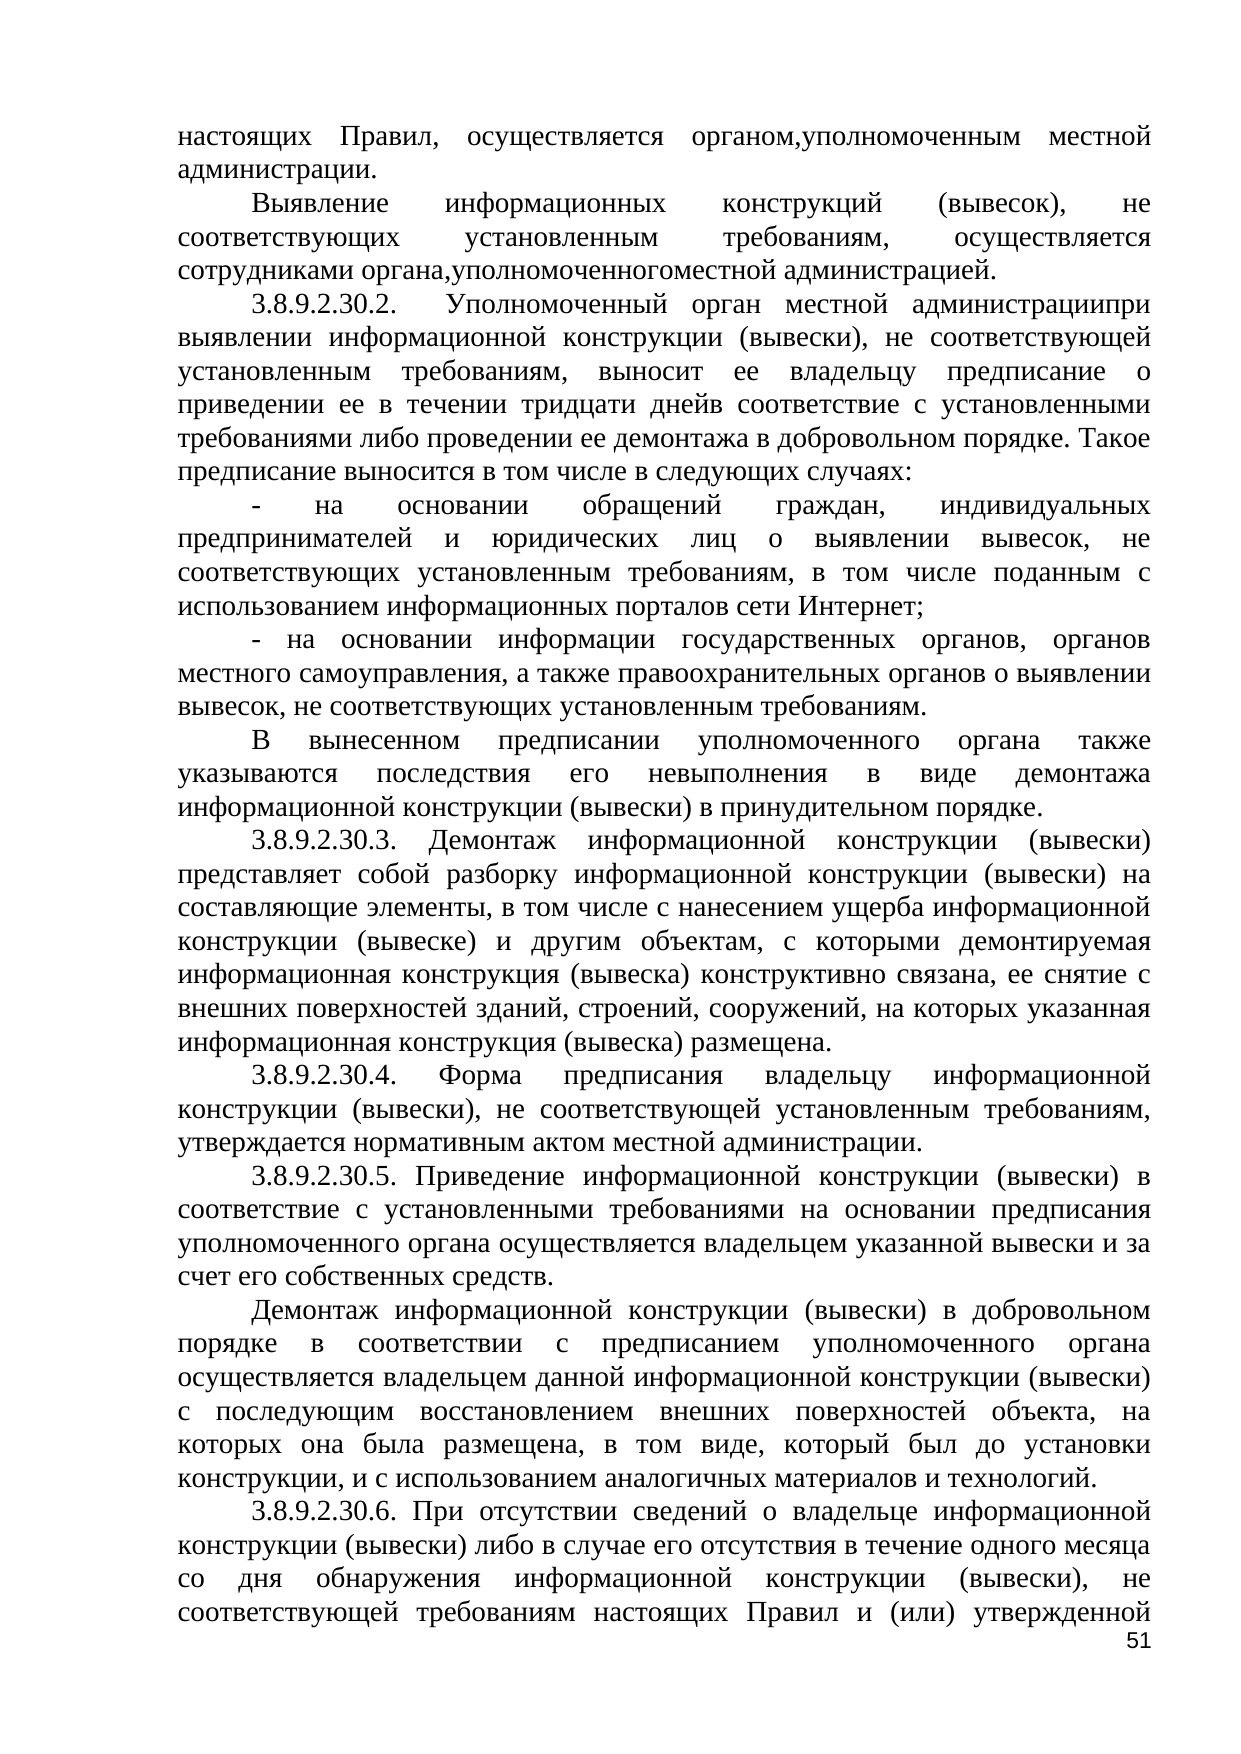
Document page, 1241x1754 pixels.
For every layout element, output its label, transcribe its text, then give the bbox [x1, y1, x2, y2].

text 3.8.9.2.30.2. Уполномоченный орган местной администрациипри выявлении информационной конструкции (вывески), не соответствующей установленным требованиям, выносит ее владельцу предписание о приведении ее в течении тридцати днейв соответствие с установленными требованиями либо проведении ее демонтажа в добровольном порядке. Такое предписание выносится в том числе в следующих случаях: [177, 286, 1152, 487]
text 3.8.9.2.30.5. Приведение информационной конструкции (вывески) в соответствие с установленными требованиями на основании предписания уполномоченного органа осуществляется владельцем указанной вывески и за счет его собственных средств. [177, 1158, 1152, 1292]
text - на основании информации государственных органов, органов местного самоуправления, а также правоохранительных органов о выявлении вывесок, не соответствующих установленным требованиям. [177, 621, 1152, 722]
text 3.8.9.2.30.4. Форма предписания владельцу информационной конструкции (вывески), не соответствующей установленным требованиям, утверждается нормативным актом местной администрации. [177, 1057, 1152, 1158]
text Демонтаж информационной конструкции (вывески) в добровольном порядке в соответствии с предписанием уполномоченного органа осуществляется владельцем данной информационной конструкции (вывески) с последующим восстановлением внешних поверхностей объекта, на которых она была размещена, в том виде, который был до установки конструкции, и с использованием аналогичных материалов и технологий. [177, 1292, 1152, 1493]
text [177, 1493, 1152, 1627]
text - на основании обращений граждан, индивидуальных предпринимателей и юридических лиц о выявлении вывесок, не соответствующих установленным требованиям, в том числе поданным с использованием информационных порталов сети Интернет; [177, 487, 1152, 621]
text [177, 118, 1152, 185]
text Выявление информационных конструкций (вывесок), не соответствующих установленным требованиям, осуществляется сотрудниками органа,уполномоченногоместной администрацией. [177, 185, 1152, 286]
text 3.8.9.2.30.3. Демонтаж информационной конструкции (вывески) представляет собой разборку информационной конструкции (вывески) на составляющие элементы, в том числе с нанесением ущерба информационной конструкции (вывеске) и другим объектам, с которыми демонтируемая информационная конструкция (вывеска) конструктивно связана, ее снятие с внешних поверхностей зданий, строений, сооружений, на которых указанная информационная конструкция (вывеска) размещена. [177, 822, 1152, 1057]
text В вынесенном предписании уполномоченного органа также указываются последствия его невыполнения в виде демонтажа информационной конструкции (вывески) в принудительном порядке. [177, 722, 1152, 822]
